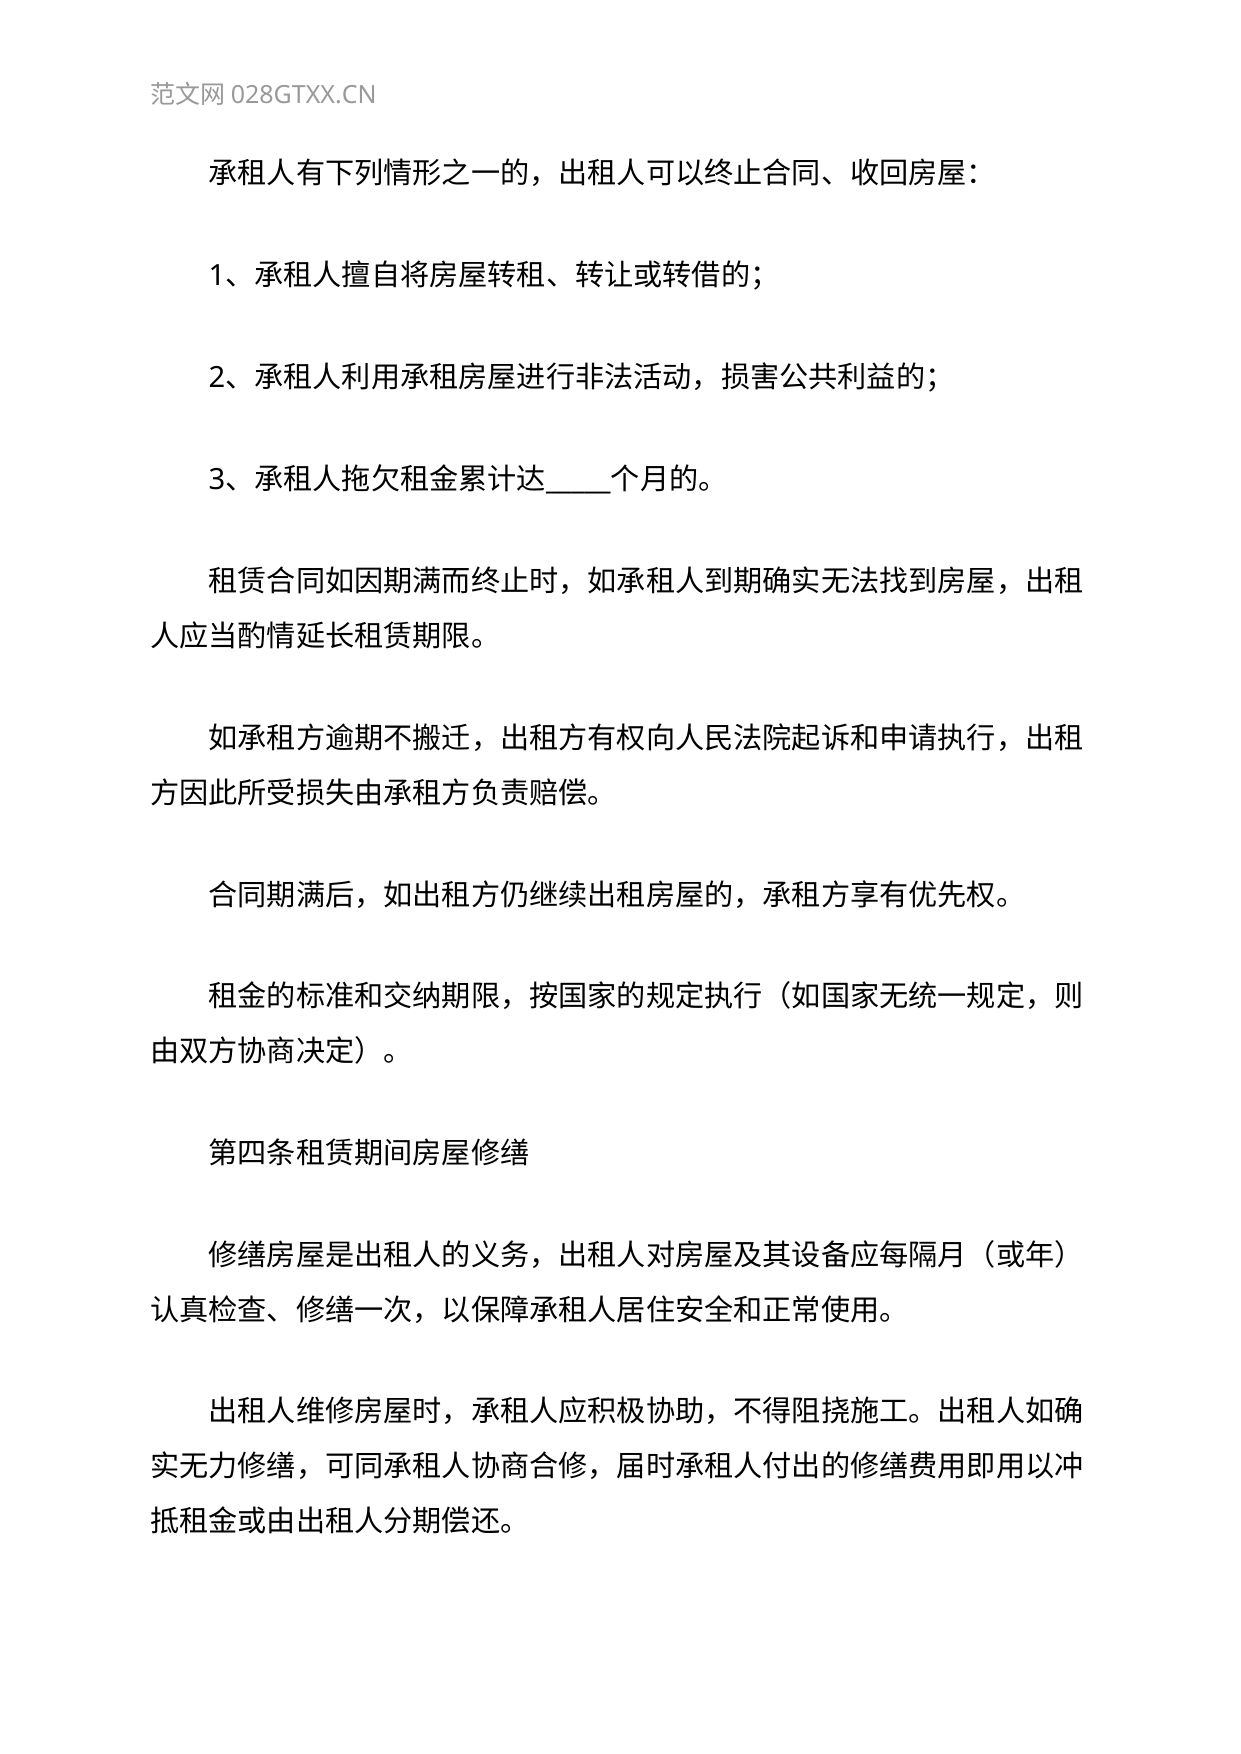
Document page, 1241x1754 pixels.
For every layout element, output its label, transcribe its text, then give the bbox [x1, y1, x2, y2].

text 承租人有下列情形之一的，出租人可以终止合同、收回房屋： [150, 150, 1090, 192]
text 2、承租人利用承租房屋进行非法活动，损害公共利益的； [150, 354, 1090, 396]
text 3、承租人拖欠租金累计达_____个月的。 [150, 456, 1090, 498]
text 第四条租赁期间房屋修缮 [150, 1129, 1090, 1172]
text 合同期满后，如出租方仍继续出租房屋的，承租方享有优先权。 [150, 871, 1090, 913]
text 出租人维修房屋时，承租人应积极协助，不得阻挠施工。出租人如确实无力修缮，可同承租人协商合修，届时承租人付出的修缮费用即用以冲抵租金或由出租人分期偿还。 [150, 1388, 1090, 1540]
text 修缮房屋是出租人的义务，出租人对房屋及其设备应每隔月（或年）认真检查、修缮一次，以保障承租人居住安全和正常使用。 [150, 1231, 1090, 1328]
text 1、承租人擅自将房屋转租、转让或转借的； [150, 252, 1090, 294]
text 如承租方逾期不搬迁，出租方有权向人民法院起诉和申请执行，出租方因此所受损失由承租方负责赔偿。 [150, 714, 1090, 812]
text 租赁合同如因期满而终止时，如承租人到期确实无法找到房屋，出租人应当酌情延长租赁期限。 [150, 558, 1090, 655]
text 租金的标准和交纳期限，按国家的规定执行（如国家无统一规定，则由双方协商决定）。 [150, 973, 1090, 1070]
